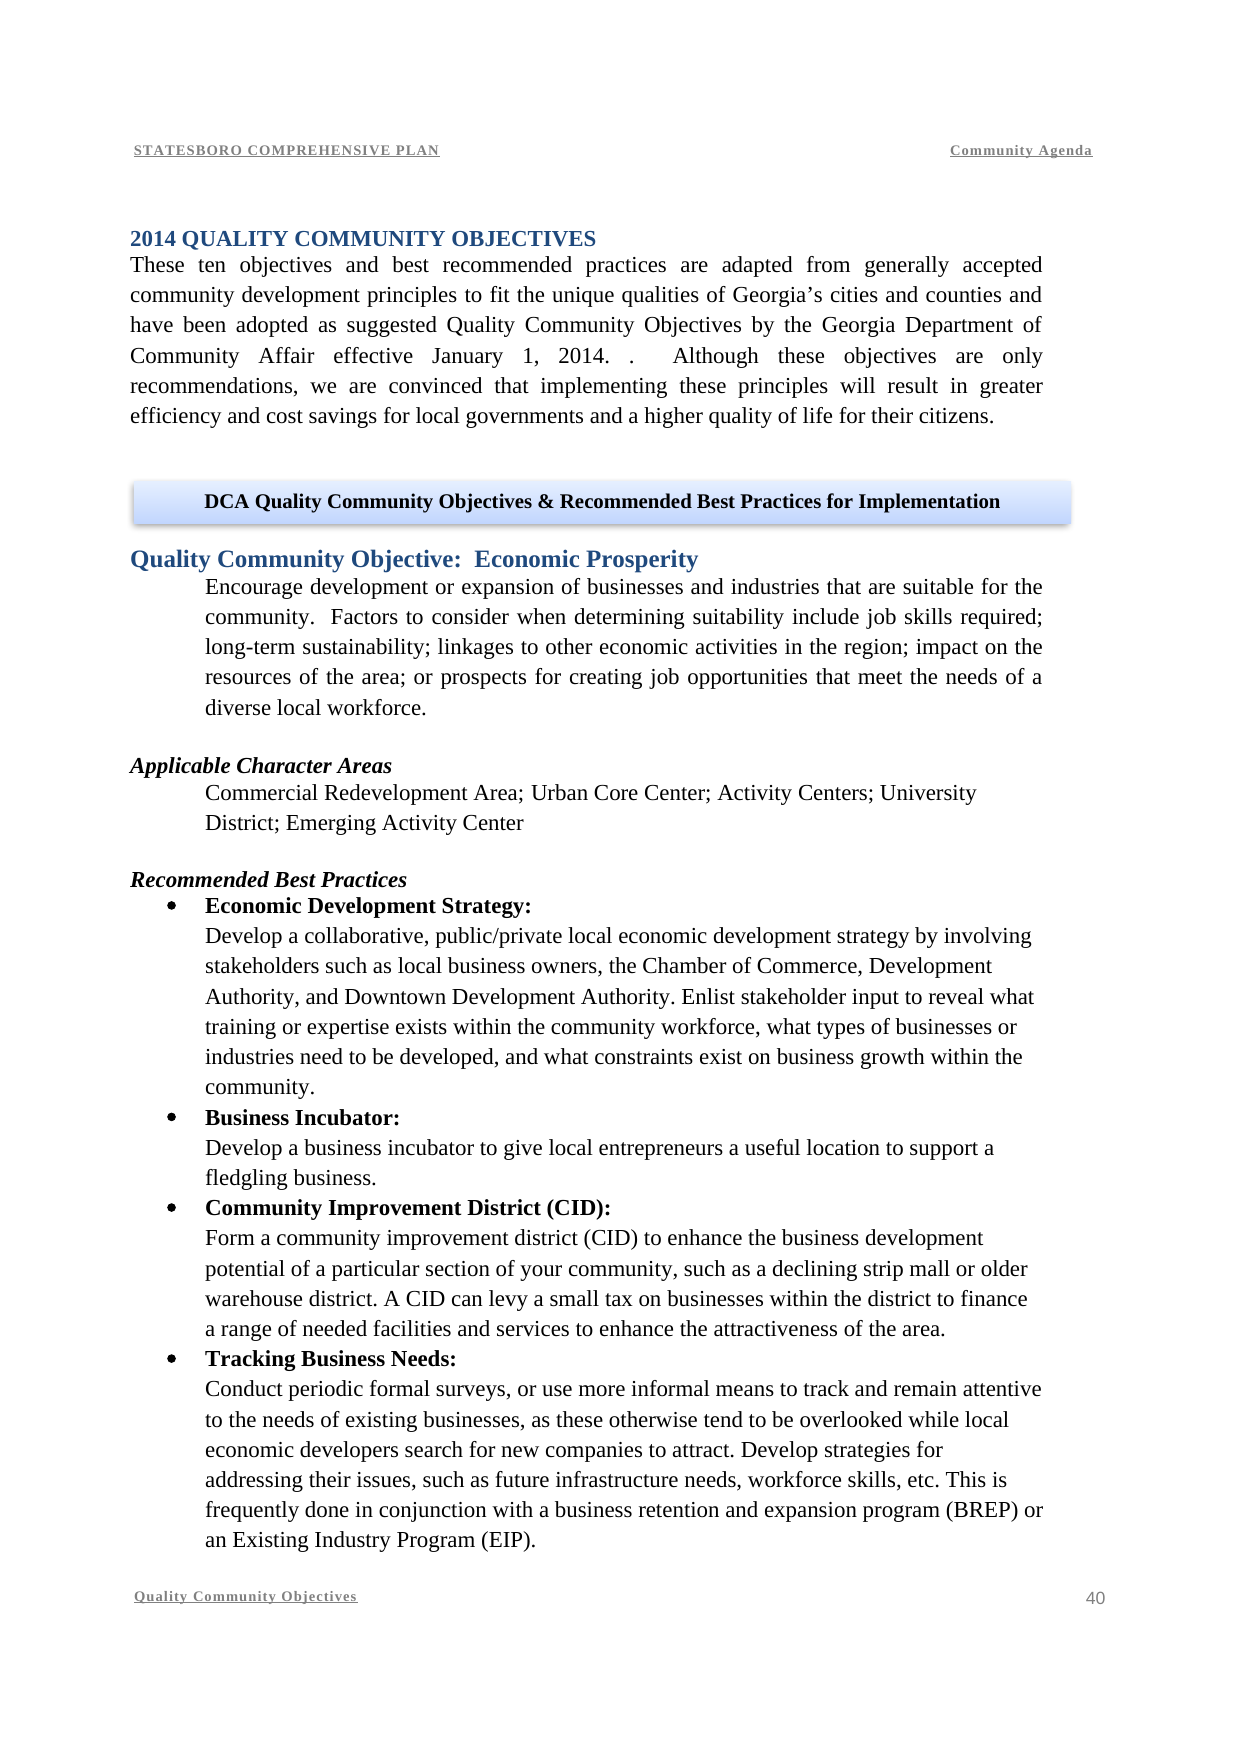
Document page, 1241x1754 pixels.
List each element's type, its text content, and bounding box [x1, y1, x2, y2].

list Community Improvement District (CID): [167, 1194, 1044, 1221]
text Quality Community Objective: Economic Prosperity [130, 544, 1044, 573]
list Form a community improvement district (CID) to enhance the business development potential of a particular section of your community, such as a declining strip mall or older warehouse district. A CID can levy a small tax on businesses within the district to finance a range of needed facilities and services to enhance the attractiveness of the area. [205, 1224, 1044, 1341]
list Tracking Business Needs: [167, 1345, 1044, 1372]
list Conduct periodic formal surveys, or use more informal means to track and remain attentive to the needs of existing businesses, as these otherwise tend to be overlooked while local economic developers search for new companies to attract. Develop strategies for addressing their issues, such as future infrastructure needs, workforce skills, etc. This is frequently done in conjunction with a business retention and expansion program (BREP) or an Existing Industry Program (EIP). [205, 1375, 1044, 1553]
list Business Incubator: [167, 1103, 1044, 1130]
text Applicable Character Areas [130, 753, 1044, 779]
list Develop a collaborative, public/private local economic development strategy by involving stakeholders such as local business owners, the Chamber of Commerce, Development Authority, and Downtown Development Authority. Enlist stakeholder input to reveal what training or expertise exists within the community workforce, what types of businesses or industries need to be developed, and what constraints exist on business growth within the community. [205, 922, 1044, 1100]
list Economic Development Strategy: [167, 892, 1044, 918]
text These ten objectives and best recommended practices are adapted from generally accepted community development principles to fit the unique qualities of Georgia’s cities and counties and have been adopted as suggested Quality Community Objectives by the Georgia Department of Community Affair effective January 1, 2014. . Although these objectives are only recommendations, we are convinced that implementing these principles will result in greater efficiency and cost savings for local governments and a higher quality of life for their citizens. [130, 251, 1044, 428]
list Develop a business incubator to give local entrepreneurs a useful location to support a fledgling business. [205, 1134, 1044, 1190]
text Encourage development or expansion of businesses and industries that are suitable for the community. Factors to consider when determining suitability include job skills required; long-term sustainability; linkages to other economic activities in the region; impact on the resources of the area; or prospects for creating job opportunities that meet the needs of a diverse local workforce. [205, 573, 1044, 720]
text 2014 QUALITY COMMUNITY OBJECTIVES [130, 225, 1125, 251]
text Recommended Best Practices [130, 866, 1044, 892]
text Commercial Redevelopment Area; Urban Core Center; Activity Centers; University District; Emerging Activity Center [205, 779, 1044, 836]
